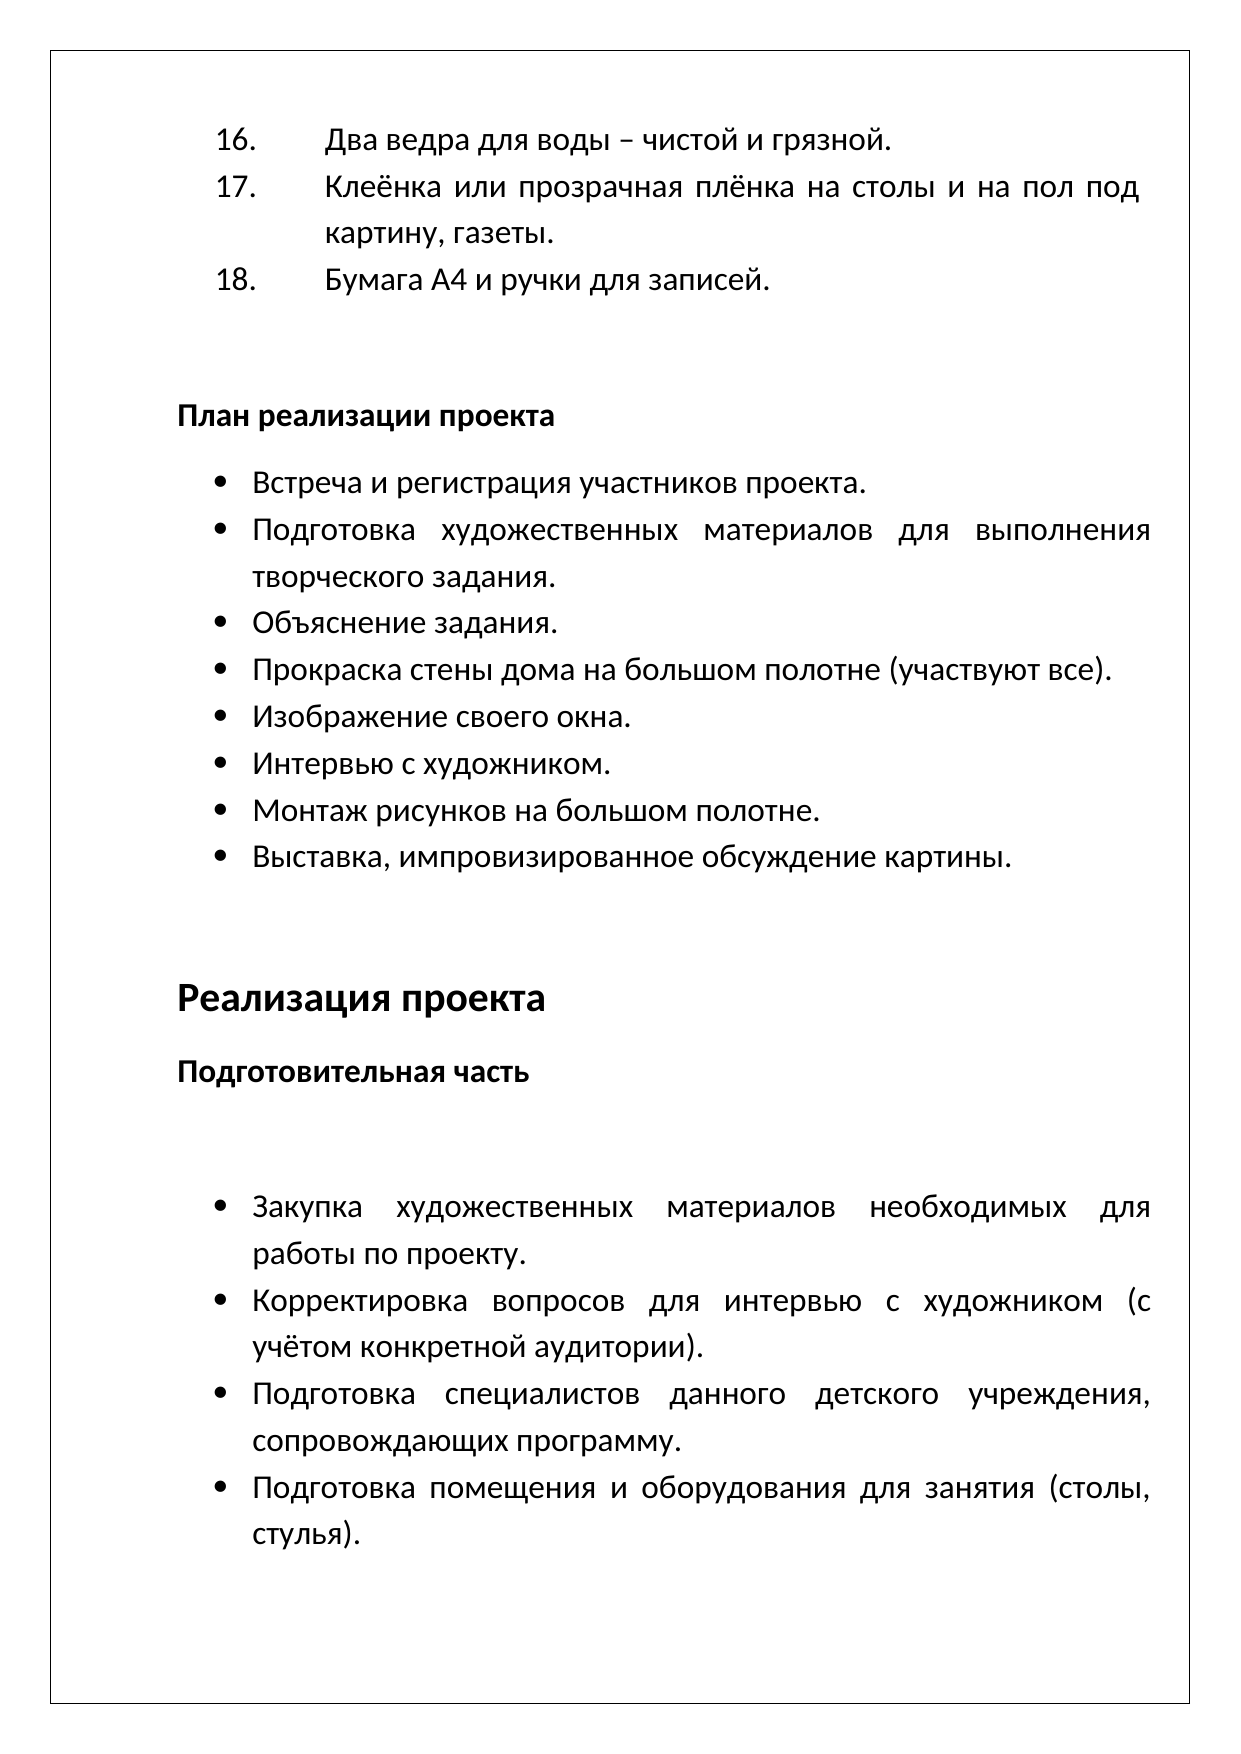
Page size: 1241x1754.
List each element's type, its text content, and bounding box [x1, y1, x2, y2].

list Подготовка художественных материалов для выполнения творческого задания. [214, 508, 1152, 595]
list Закупка художественных материалов необходимых для работы по проекту. [214, 1185, 1152, 1272]
list Бумага А4 и ручки для записей. [214, 258, 1152, 299]
list Подготовка специалистов данного детского учреждения, сопровождающих программу. [214, 1372, 1152, 1459]
text Реализация проекта [177, 971, 1152, 1021]
list Монтаж рисунков на большом полотне. [214, 788, 1152, 829]
list Выставка, импровизированное обсуждение картины. [214, 835, 1152, 876]
text Подготовительная часть [177, 1050, 1152, 1091]
list Два ведра для воды – чистой и грязной. [214, 118, 1152, 159]
list Прокраска стены дома на большом полотне (участвуют все). [214, 648, 1152, 689]
list Корректировка вопросов для интервью с художником (с учётом конкретной аудитории). [214, 1278, 1152, 1366]
list Встреча и регистрация участников проекта. [214, 461, 1152, 502]
text План реализации проекта [177, 393, 1152, 434]
list Интервью с художником. [214, 742, 1152, 782]
list Объяснение задания. [214, 601, 1152, 642]
list Клеёнка или прозрачная плёнка на столы и на пол под картину, газеты. [214, 165, 1152, 252]
list Подготовка помещения и оборудования для занятия (столы, стулья). [214, 1466, 1152, 1553]
list Изображение своего окна. [214, 695, 1152, 736]
